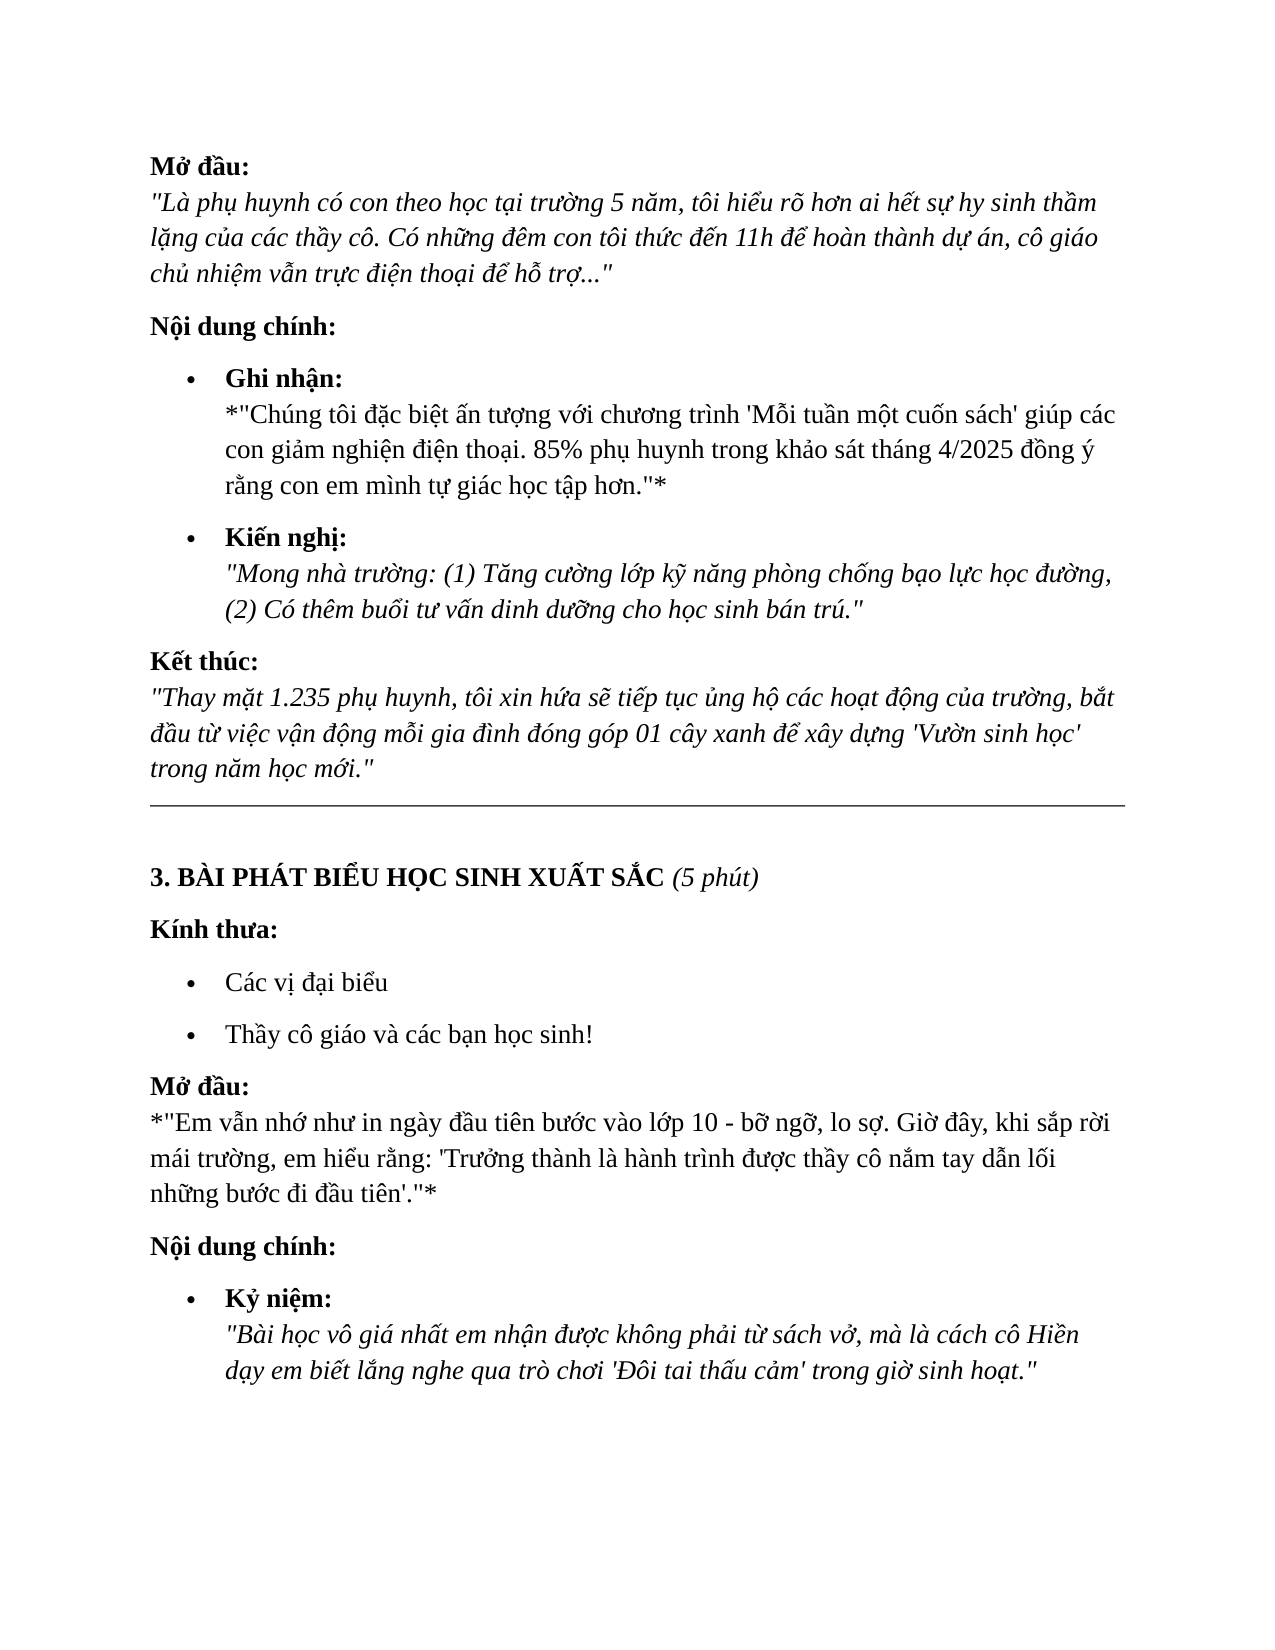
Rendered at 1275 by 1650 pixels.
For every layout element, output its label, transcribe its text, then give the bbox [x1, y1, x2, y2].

text Nội dung chính: [150, 1230, 1125, 1261]
text Mở đầu: *"Em vẫn nhớ như in ngày đầu tiên bước vào lớp 10 - bỡ ngỡ, lo sợ. Giờ đây, khi sắp rời mái trường, em hiểu rằng: 'Trưởng thành là hành trình được thầy cô nắm tay dẫn lối những bước đi đầu tiên'."* [150, 1070, 1125, 1209]
list Ghi nhận: *"Chúng tôi đặc biệt ấn tượng với chương trình 'Mỗi tuần một cuốn sách' giúp các con giảm nghiện điện thoại. 85% phụ huynh trong khảo sát tháng 4/2025 đồng ý rằng con em mình tự giác học tập hơn."* [187, 362, 1125, 500]
list Kỷ niệm: "Bài học vô giá nhất em nhận được không phải từ sách vở, mà là cách cô Hiền dạy em biết lắng nghe qua trò chơi 'Đôi tai thấu cảm' trong giờ sinh hoạt." [187, 1282, 1125, 1385]
text Mở đầu: "Là phụ huynh có con theo học tại trường 5 năm, tôi hiểu rõ hơn ai hết sự hy sinh thầm lặng của các thầy cô. Có những đêm con tôi thức đến 11h để hoàn thành dự án, cô giáo chủ nhiệm vẫn trực điện thoại để hỗ trợ..." [150, 150, 1125, 288]
text 3. BÀI PHÁT BIỂU HỌC SINH XUẤT SẮC (5 phút) [150, 861, 1125, 892]
text Nội dung chính: [150, 309, 1125, 341]
list Thầy cô giáo và các bạn học sinh! [187, 1018, 1125, 1049]
list Kiến nghị: "Mong nhà trường: (1) Tăng cường lớp kỹ năng phòng chống bạo lực học đường, (2) Có thêm buổi tư vấn dinh dưỡng cho học sinh bán trú." [187, 522, 1125, 624]
text Kết thúc: "Thay mặt 1.235 phụ huynh, tôi xin hứa sẽ tiếp tục ủng hộ các hoạt động của trường, bắt đầu từ việc vận động mỗi gia đình đóng góp 01 cây xanh để xây dựng 'Vườn sinh học' trong năm học mới." [150, 645, 1125, 784]
text Kính thưa: [150, 913, 1125, 944]
list Các vị đại biểu [187, 966, 1125, 997]
